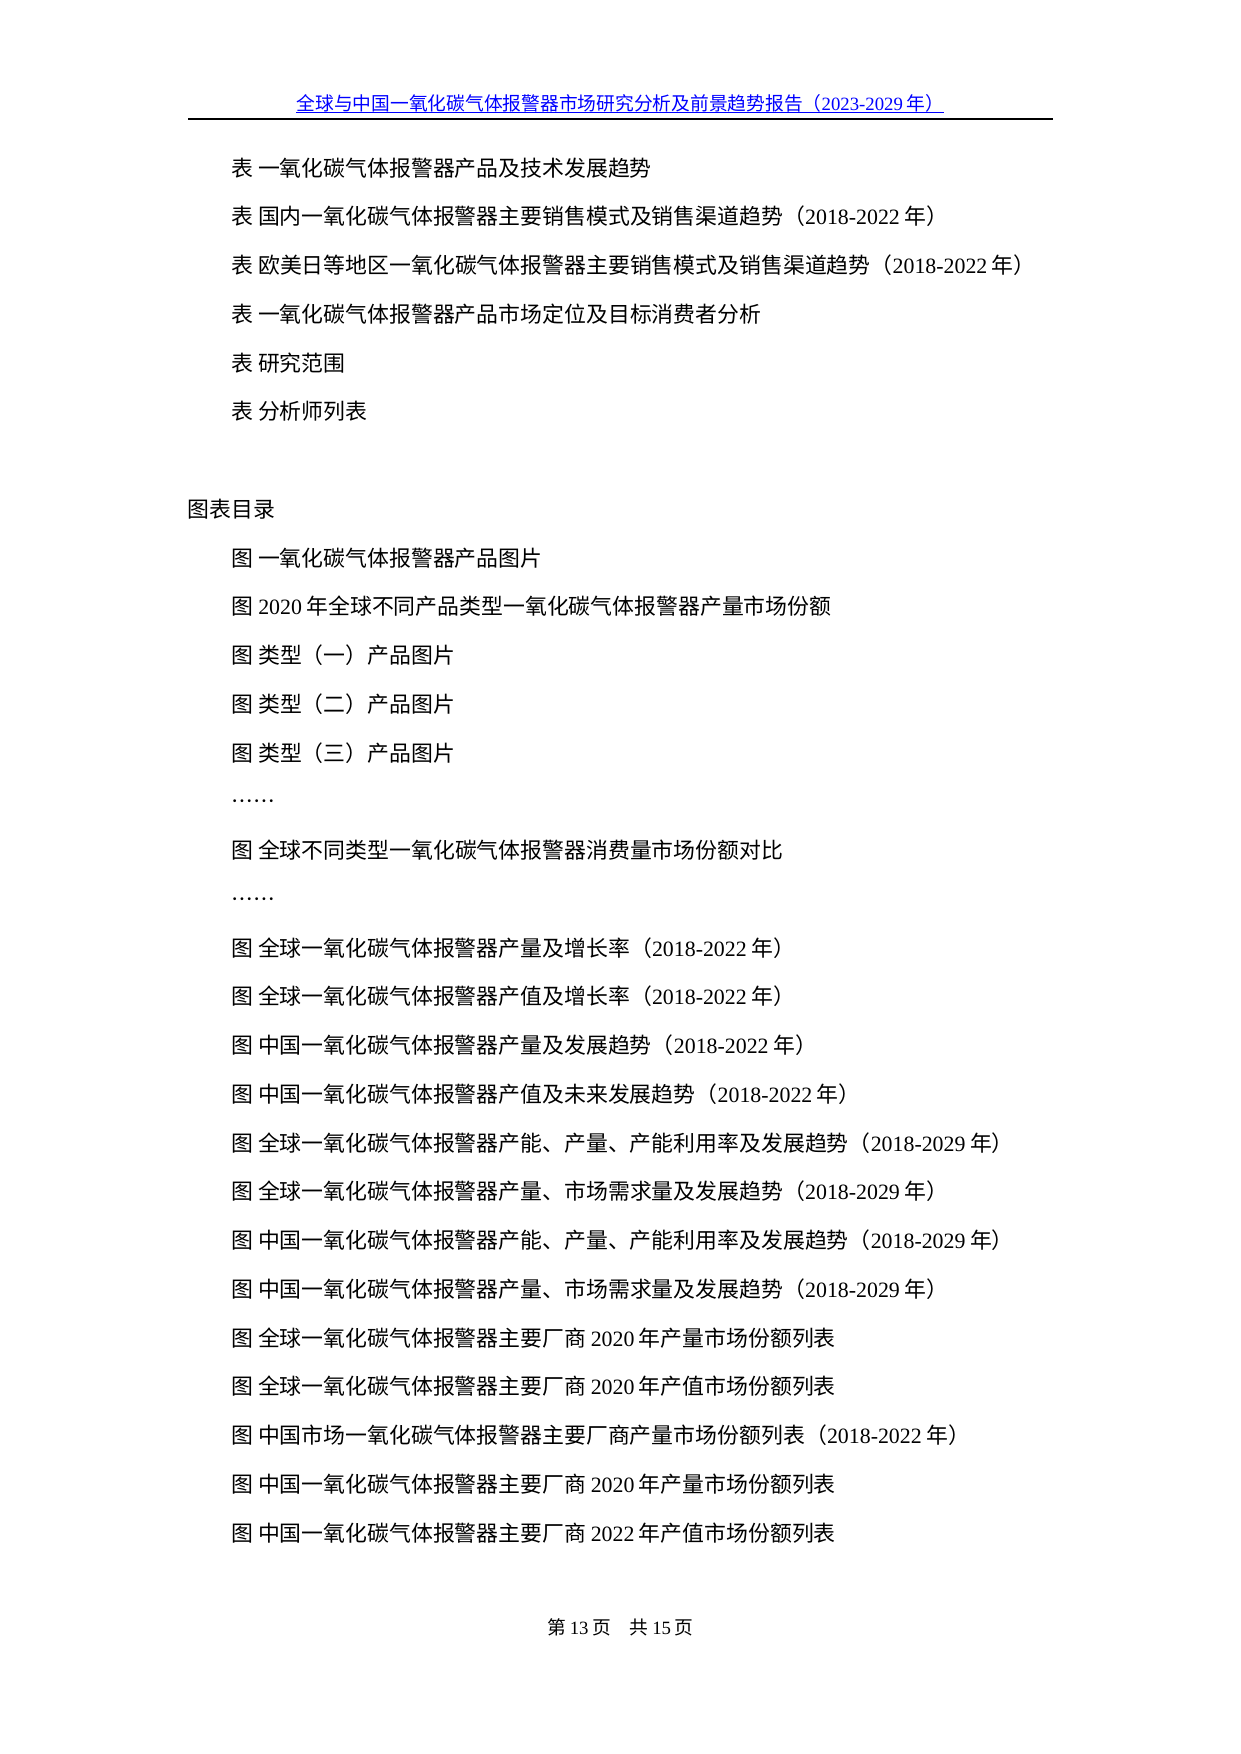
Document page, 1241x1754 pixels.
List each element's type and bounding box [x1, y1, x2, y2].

text [187, 150, 1053, 1548]
